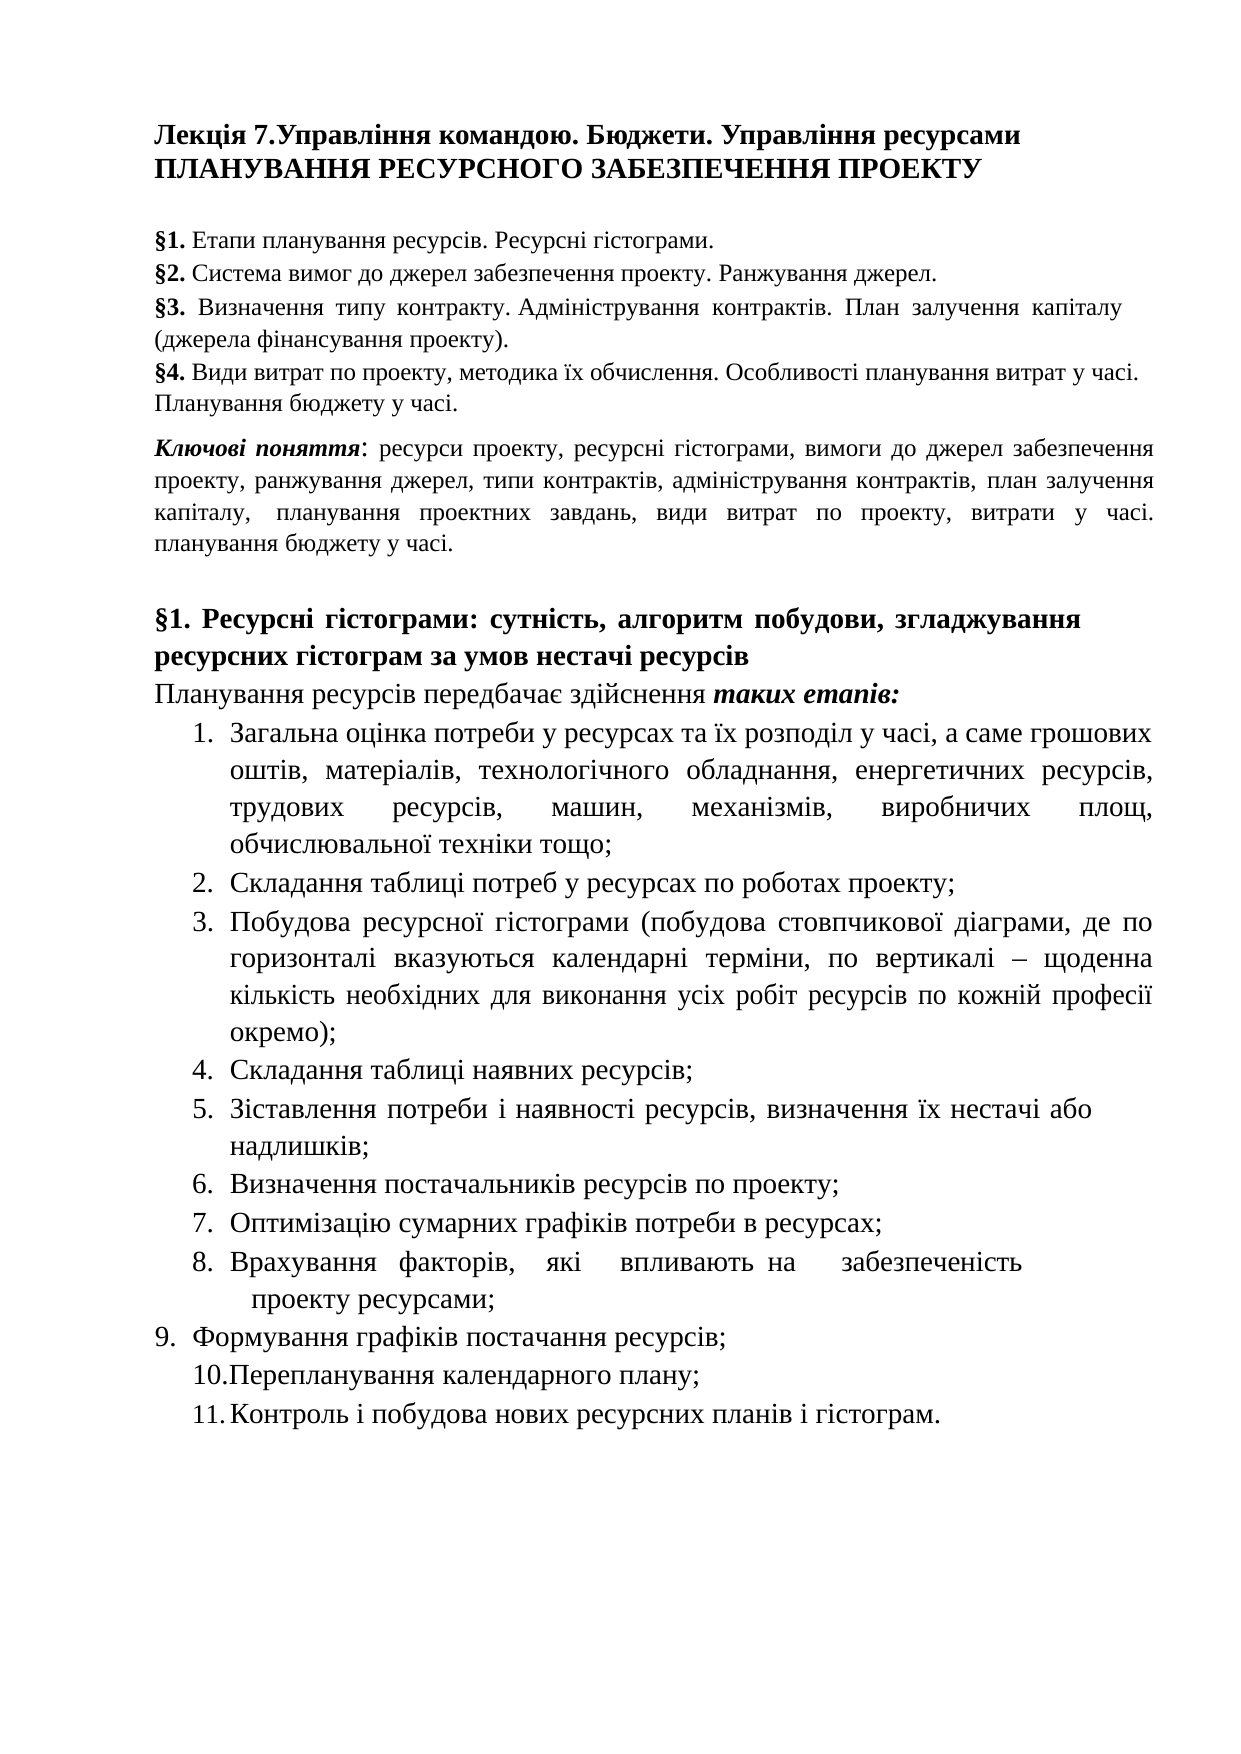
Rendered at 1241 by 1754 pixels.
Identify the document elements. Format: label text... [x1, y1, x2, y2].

text Планування ресурсів передбачає здійснення таких етапів: [154, 676, 1186, 710]
list Загальна оцінка потреби у ресурсах та їх розподіл у часі, а саме грошових оштів, матеріалів, технологічного обладнання, енергетичних ресурсів, трудових ресурсів, машин, механізмів, виробничих площ, обчислювальної техніки тощо; [192, 715, 1153, 859]
list Складання таблиці потреб у ресурсах по роботах проекту; [192, 865, 1186, 898]
list Врахування факторів, які впливають на забезпеченість проекту ресурсами; [192, 1244, 1024, 1314]
list Складання таблиці наявних ресурсів; [192, 1052, 1186, 1086]
list Визначення постачальників ресурсів по проекту; [192, 1166, 1186, 1200]
text §1. Ресурсні гістограми: сутність, алгоритм побудови, згладжування ресурсних гістограм за умов нестачі ресурсів [154, 601, 1081, 672]
text §4. Види витрат по проекту, методика їх обчислення. Особливості планування витрат у часі. Планування бюджету у часі. [154, 357, 1173, 417]
list Побудова ресурсної гістограми (побудова стовпчикової діаграми, де по горизонталі вказуються календарні терміни, по вертикалі – щоденна кількість необхідних для виконання усіх робіт ресурсів по кожній професії окремо); [192, 904, 1153, 1048]
list Зіставлення потреби і наявності ресурсів, визначення їх нестачі або надлишків; [192, 1091, 1153, 1161]
list Формування графіків постачання ресурсів; 10.Перепланування календарного плану; [154, 1319, 764, 1391]
list Оптимізацію сумарних графіків потреби в ресурсах; [192, 1205, 1186, 1239]
text Лекція 7.Управління командою. Бюджети. Управління ресурсами ПЛАНУВАННЯ РЕСУРСНОГО ЗАБЕЗПЕЧЕННЯ ПРОЕКТУ [154, 117, 1186, 184]
text §2. Система вимог до джерел забезпечення проекту. Ранжування джерел. [154, 258, 1186, 287]
text §3. Визначення типу контракту. Адміністрування контрактів. План залучення капіталу (джерела фінансування проекту). [154, 292, 1186, 352]
text Ключові поняття: ресурси проекту, ресурсні гістограми, вимоги до джерел забезпечення проекту, ранжування джерел, типи контрактів, адміністрування контрактів, план залучення капіталу, планування проектних завдань, види витрат по проекту, витрати у часі. планування бюджету у часі. [154, 429, 1154, 557]
list Контроль і побудова нових ресурсних планів і гістограм. [192, 1396, 1186, 1429]
text §1. Етапи планування ресурсів. Ресурсні гістограми. [154, 225, 1186, 253]
